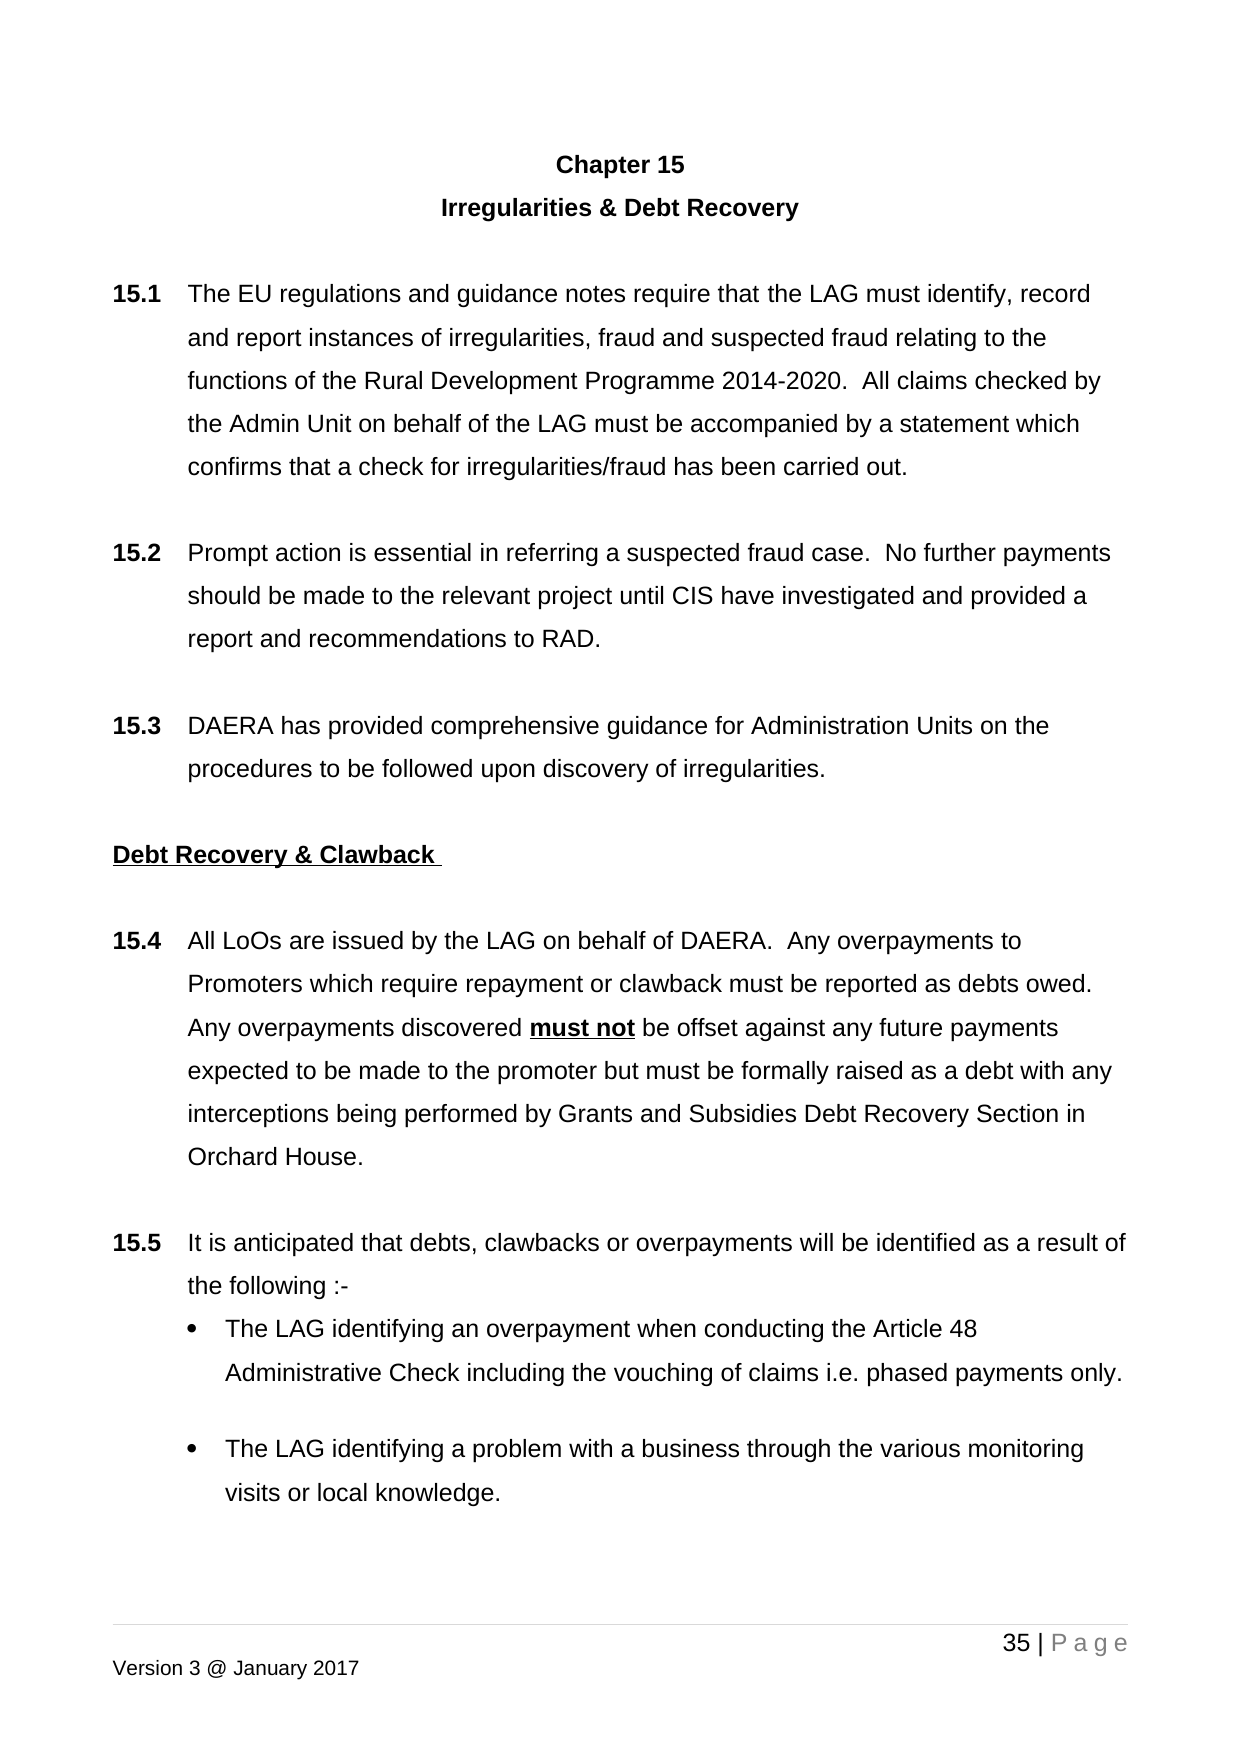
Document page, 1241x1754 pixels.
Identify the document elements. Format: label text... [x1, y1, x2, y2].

text Chapter 15 [112, 150, 1128, 179]
text 15.4 All LoOs are issued by the LAG on behalf of DAERA. Any overpayments to Promoters which require repayment or clawback must be reported as debts owed. Any overpayments discovered must not be offset against any future payments expected to be made to the promoter but must be formally raised as a debt with any interceptions being performed by Grants and Subsidies Debt Recovery Section in Orchard House. [112, 926, 1128, 1171]
text Debt Recovery & Clawback [112, 840, 1128, 869]
text 15.3 DAERA has provided comprehensive guidance for Administration Units on the procedures to be followed upon discovery of irregularities. [112, 711, 1128, 782]
text 15.2 Prompt action is essential in referring a suspected fraud case. No further payments should be made to the relevant project until CIS have investigated and provided a report and recommendations to RAD. [112, 538, 1128, 653]
text Irregularities & Debt Recovery [112, 193, 1128, 222]
list The LAG identifying a problem with a business through the various monitoring visits or local knowledge. [187, 1434, 1128, 1506]
list The LAG identifying an overpayment when conducting the Article 48 Administrative Check including the vouching of claims i.e. phased payments only. [187, 1314, 1128, 1422]
text 15.5 It is anticipated that debts, clawbacks or overpayments will be identified as a result of the following :- [112, 1228, 1128, 1300]
text 15.1 The EU regulations and guidance notes require that the LAG must identify, record and report instances of irregularities, fraud and suspected fraud relating to the functions of the Rural Development Programme 2014-2020. All claims checked by the Admin Unit on behalf of the LAG must be accompanied by a statement which confirms that a check for irregularities/fraud has been carried out. [112, 279, 1128, 481]
